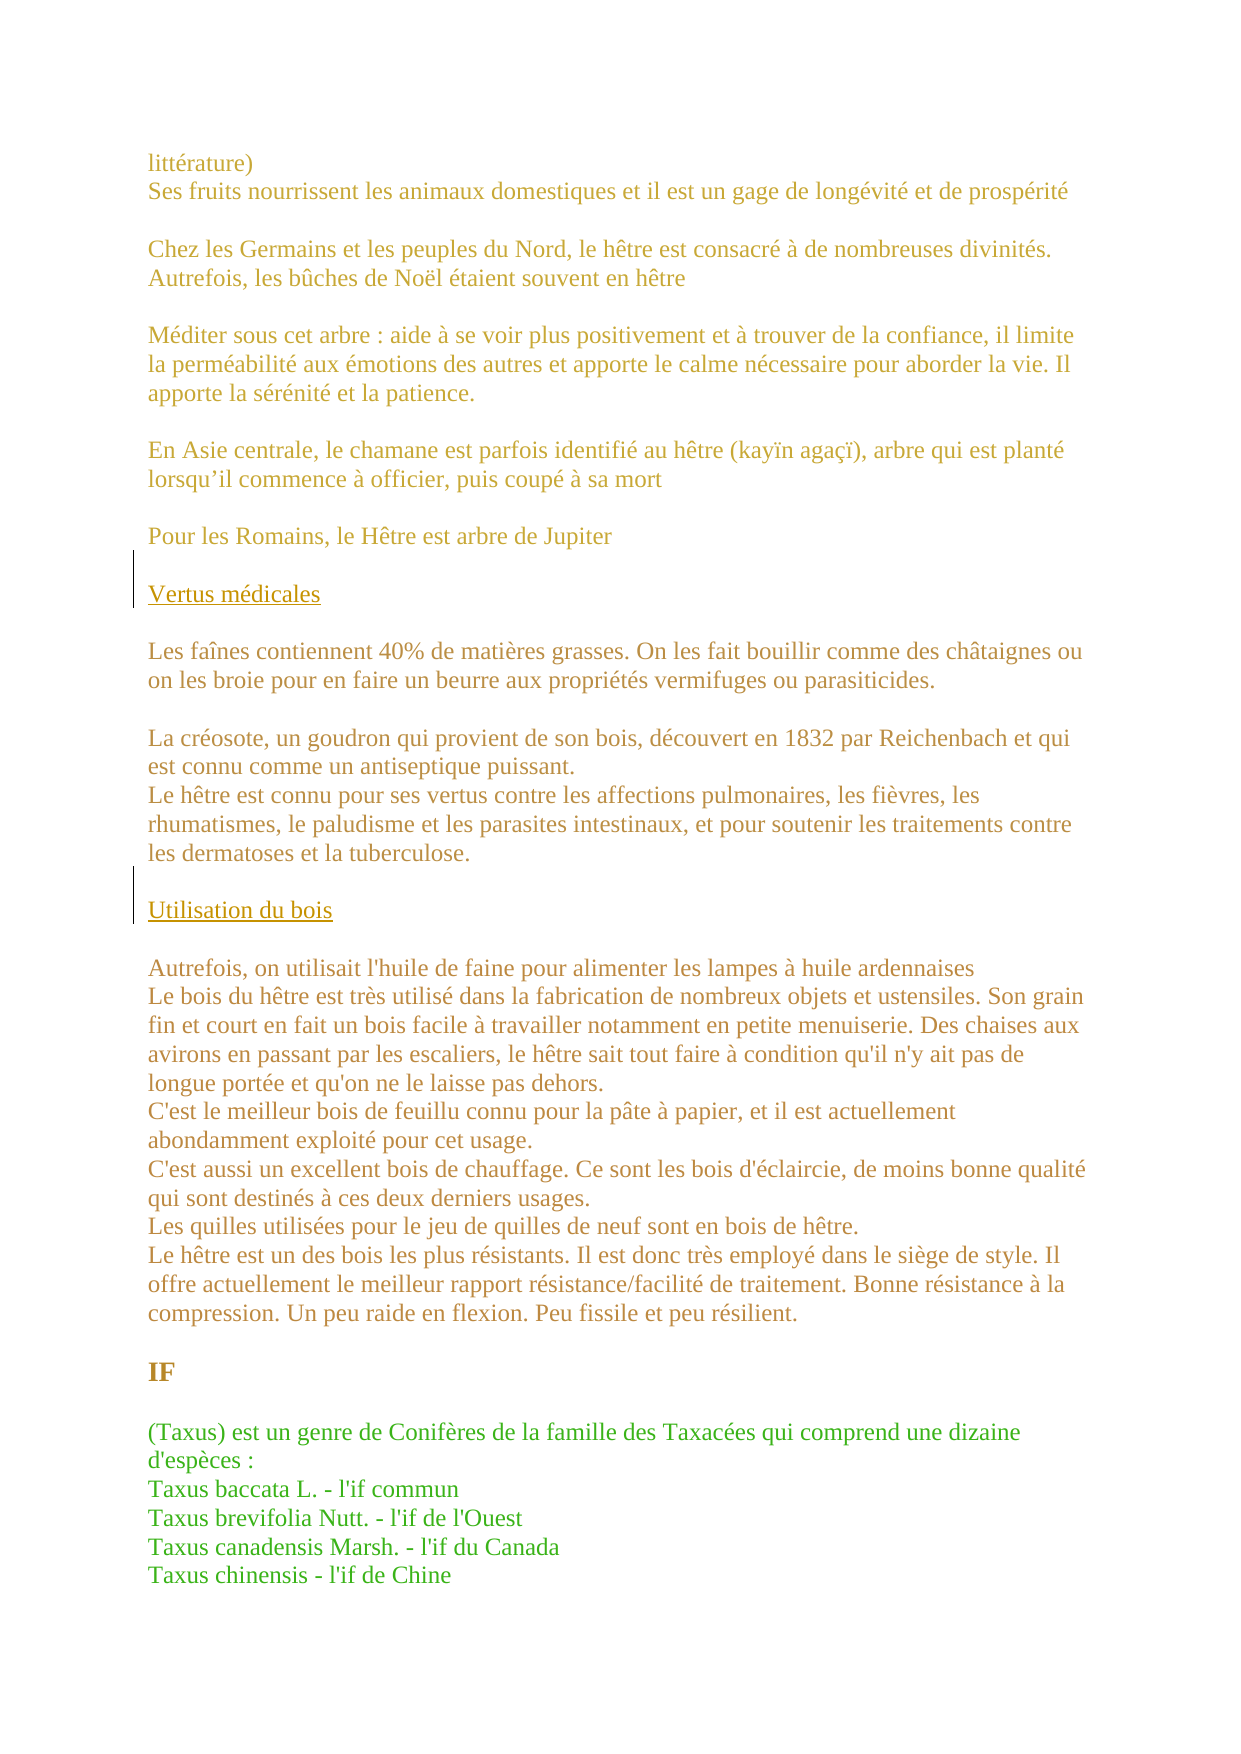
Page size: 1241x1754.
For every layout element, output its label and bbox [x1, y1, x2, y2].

text [148, 148, 1093, 1326]
text [148, 1356, 1093, 1589]
